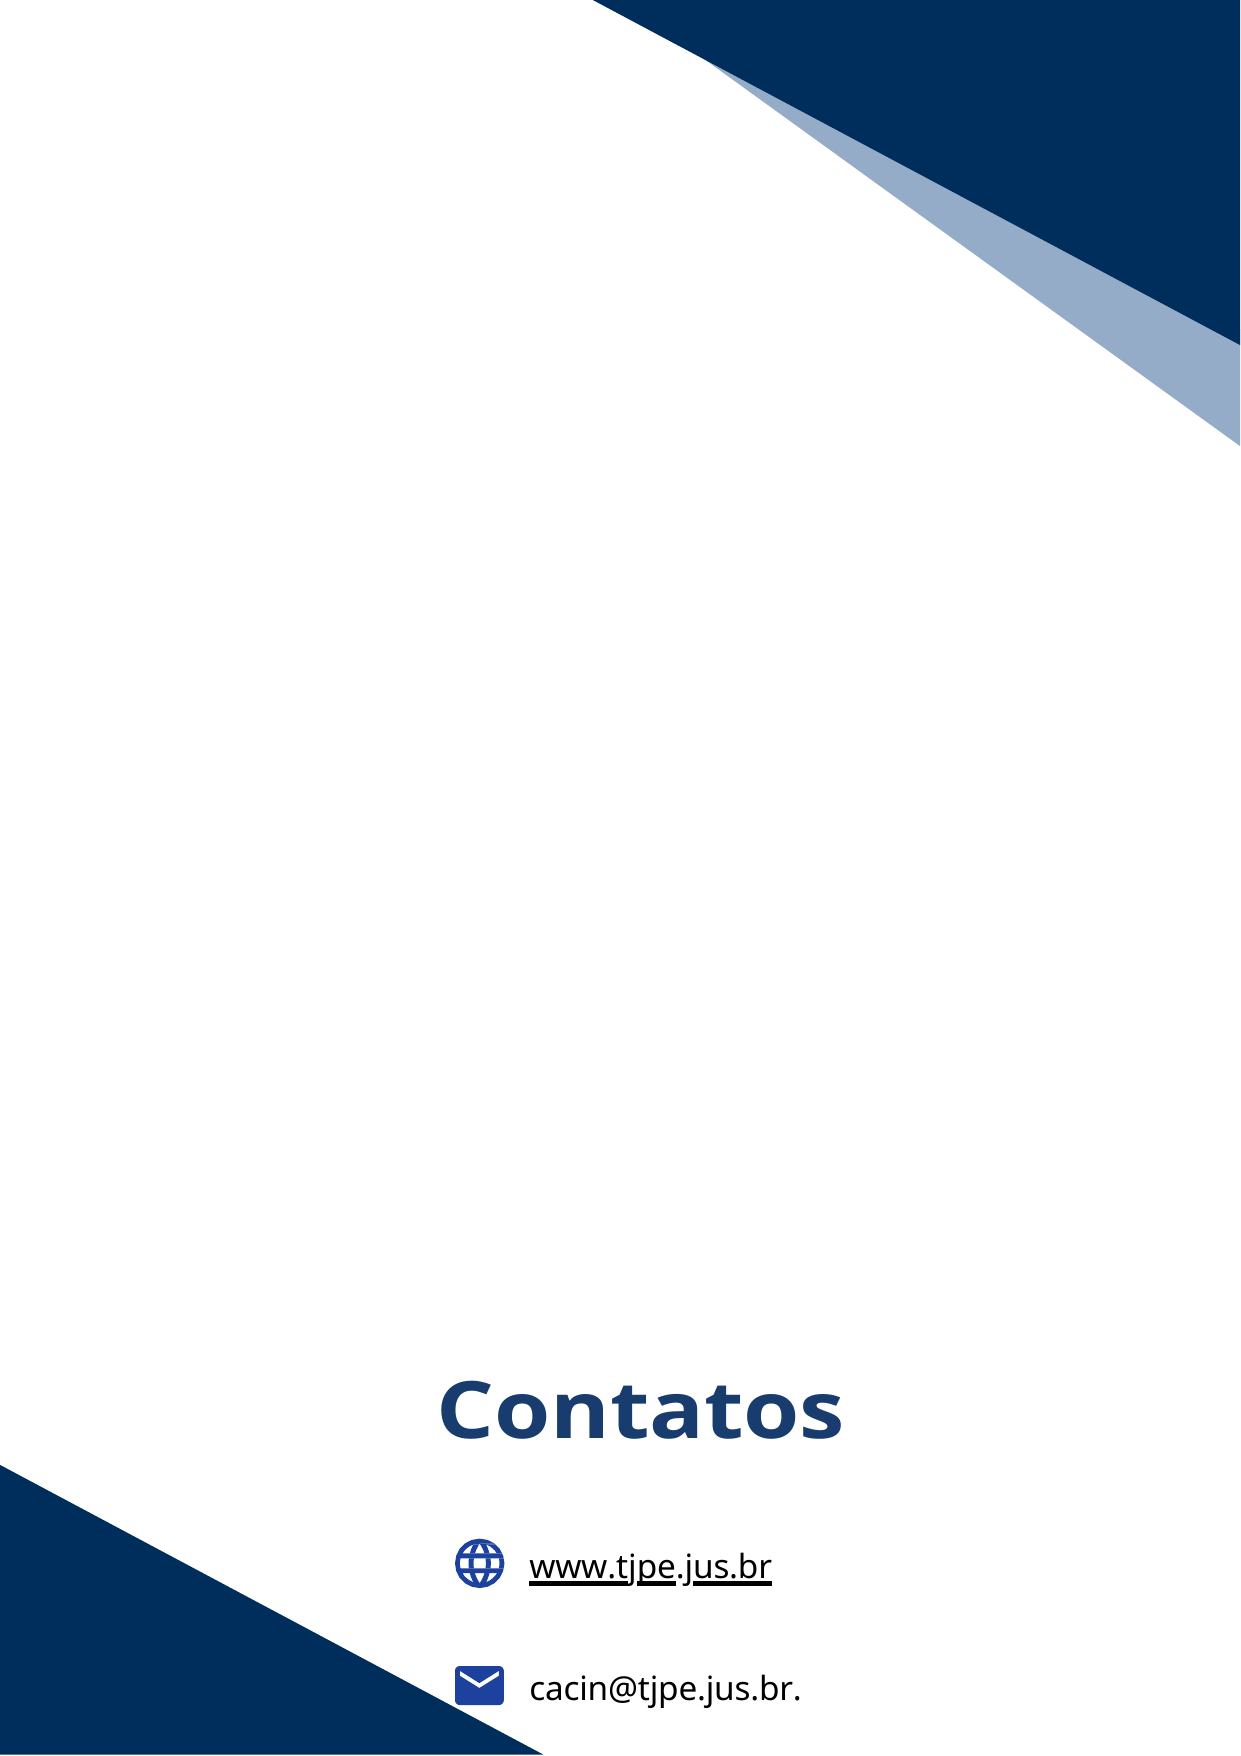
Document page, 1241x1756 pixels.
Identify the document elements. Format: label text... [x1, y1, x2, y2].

text www.tjpe.jus.br [529, 1543, 1196, 1589]
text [529, 1665, 829, 1710]
text Contatos [105, 1353, 1177, 1461]
